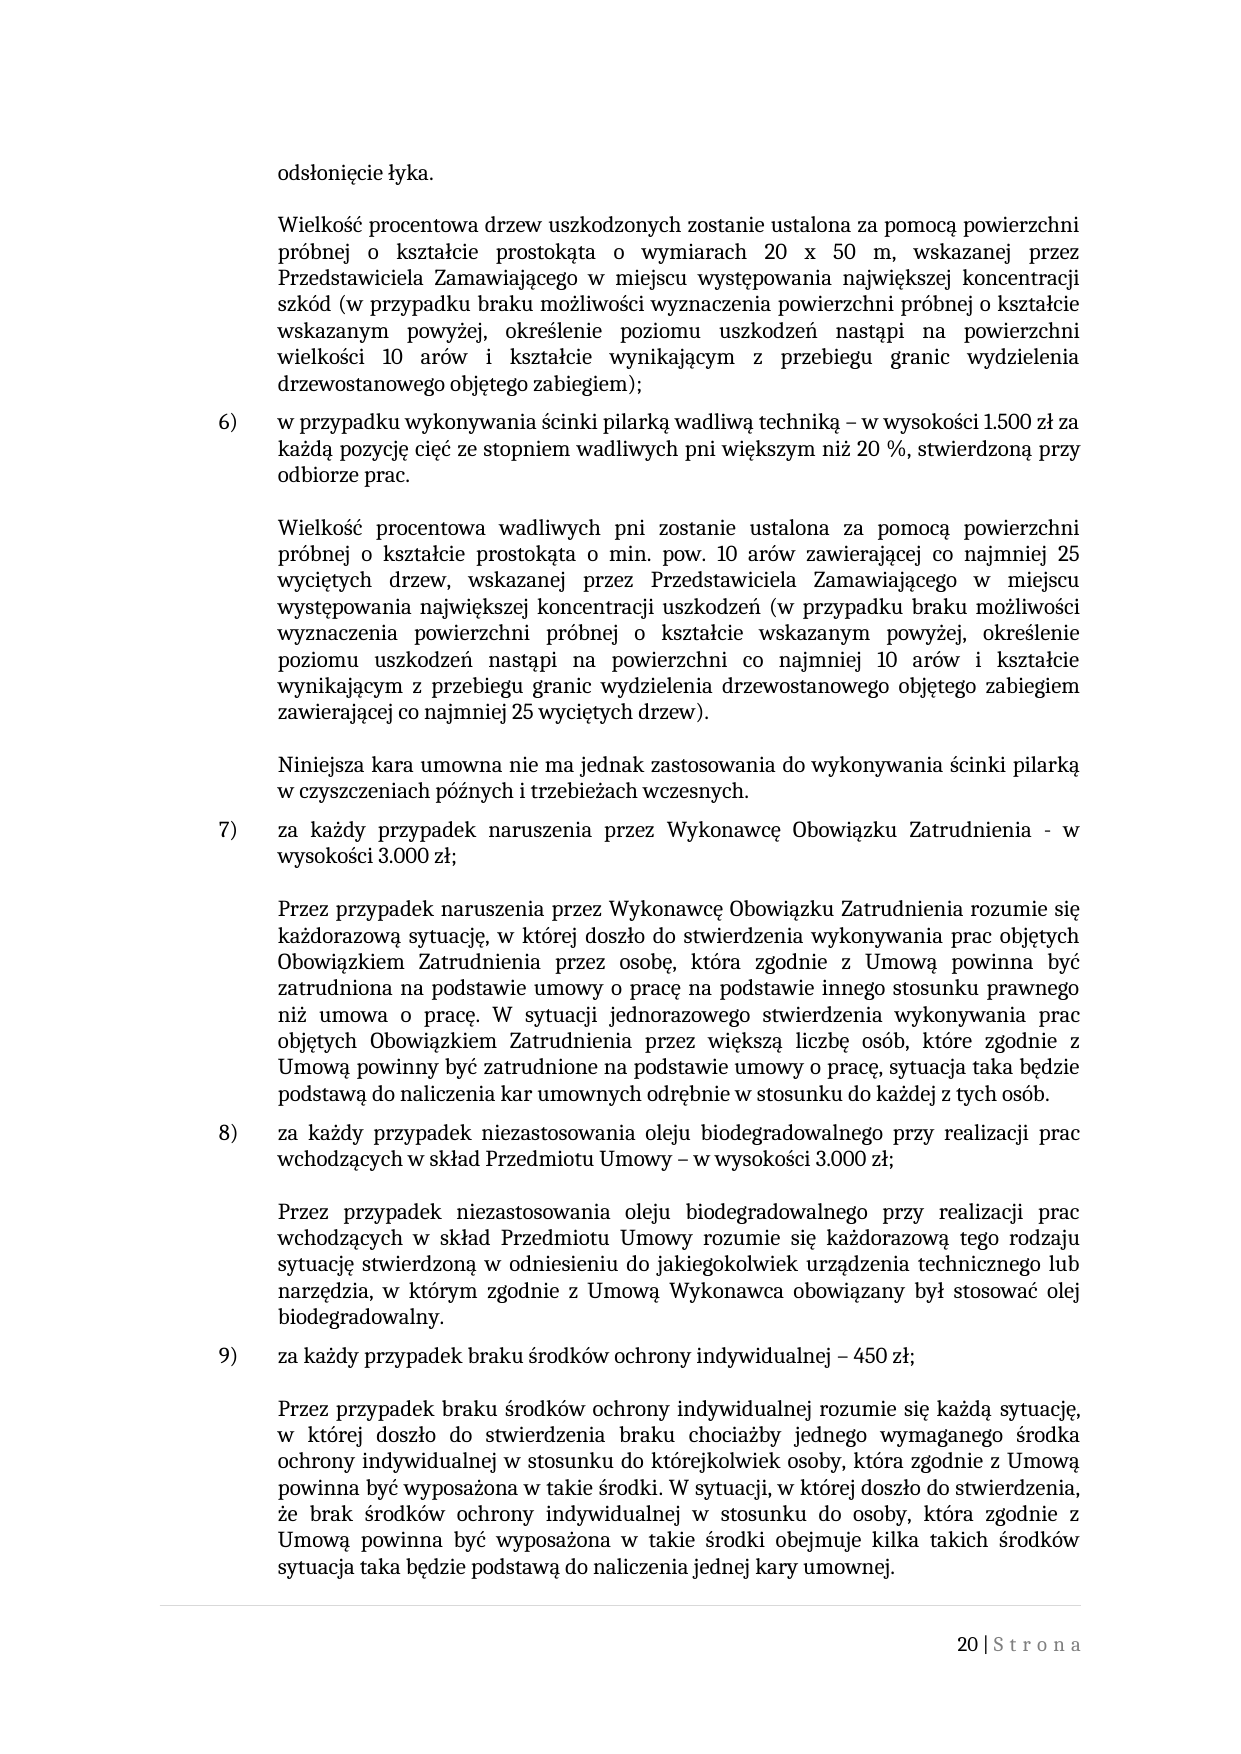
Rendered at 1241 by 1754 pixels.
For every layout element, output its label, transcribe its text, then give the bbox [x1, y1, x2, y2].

list za każdy przypadek naruszenia przez Wykonawcę Obowiązku Zatrudnienia - w wysokości 3.000 zł; Przez przypadek naruszenia przez Wykonawcę Obowiązku Zatrudnienia rozumie się każdorazową sytuację, w której doszło do stwierdzenia wykonywania prac objętych Obowiązkiem Zatrudnienia przez osobę, która zgodnie z Umową powinna być zatrudniona na podstawie umowy o pracę na podstawie innego stosunku prawnego niż umowa o pracę. W sytuacji jednorazowego stwierdzenia wykonywania prac objętych Obowiązkiem Zatrudnienia przez większą liczbę osób, które zgodnie z Umową powinny być zatrudnione na podstawie umowy o pracę, sytuacja taka będzie podstawą do naliczenia kar umownych odrębnie w stosunku do każdej z tych osób. [218, 817, 1081, 1107]
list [218, 159, 1081, 397]
list w przypadku wykonywania ścinki pilarką wadliwą techniką – w wysokości 1.500 zł za każdą pozycję cięć ze stopniem wadliwych pni większym niż 20 %, stwierdzoną przy odbiorze prac. Wielkość procentowa wadliwych pni zostanie ustalona za pomocą powierzchni próbnej o kształcie prostokąta o min. pow. 10 arów zawierającej co najmniej 25 wyciętych drzew, wskazanej przez Przedstawiciela Zamawiającego w miejscu występowania największej koncentracji uszkodzeń (w przypadku braku możliwości wyznaczenia powierzchni próbnej o kształcie wskazanym powyżej, określenie poziomu uszkodzeń nastąpi na powierzchni co najmniej 10 arów i kształcie wynikającym z przebiegu granic wydzielenia drzewostanowego objętego zabiegiem zawierającej co najmniej 25 wyciętych drzew). Niniejsza kara umowna nie ma jednak zastosowania do wykonywania ścinki pilarką w czyszczeniach późnych i trzebieżach wczesnych. [218, 409, 1081, 804]
list za każdy przypadek braku środków ochrony indywidualnej – 450 zł; Przez przypadek braku środków ochrony indywidualnej rozumie się każdą sytuację, w której doszło do stwierdzenia braku chociażby jednego wymaganego środka ochrony indywidualnej w stosunku do którejkolwiek osoby, która zgodnie z Umową powinna być wyposażona w takie środki. W sytuacji, w której doszło do stwierdzenia, że brak środków ochrony indywidualnej w stosunku do osoby, która zgodnie z Umową powinna być wyposażona w takie środki obejmuje kilka takich środków sytuacja taka będzie podstawą do naliczenia jednej kary umownej. [218, 1343, 1081, 1580]
list za każdy przypadek niezastosowania oleju biodegradowalnego przy realizacji prac wchodzących w skład Przedmiotu Umowy – w wysokości 3.000 zł; Przez przypadek niezastosowania oleju biodegradowalnego przy realizacji prac wchodzących w skład Przedmiotu Umowy rozumie się każdorazową tego rodzaju sytuację stwierdzoną w odniesieniu do jakiegokolwiek urządzenia technicznego lub narzędzia, w którym zgodnie z Umową Wykonawca obowiązany był stosować olej biodegradowalny. [218, 1119, 1081, 1330]
